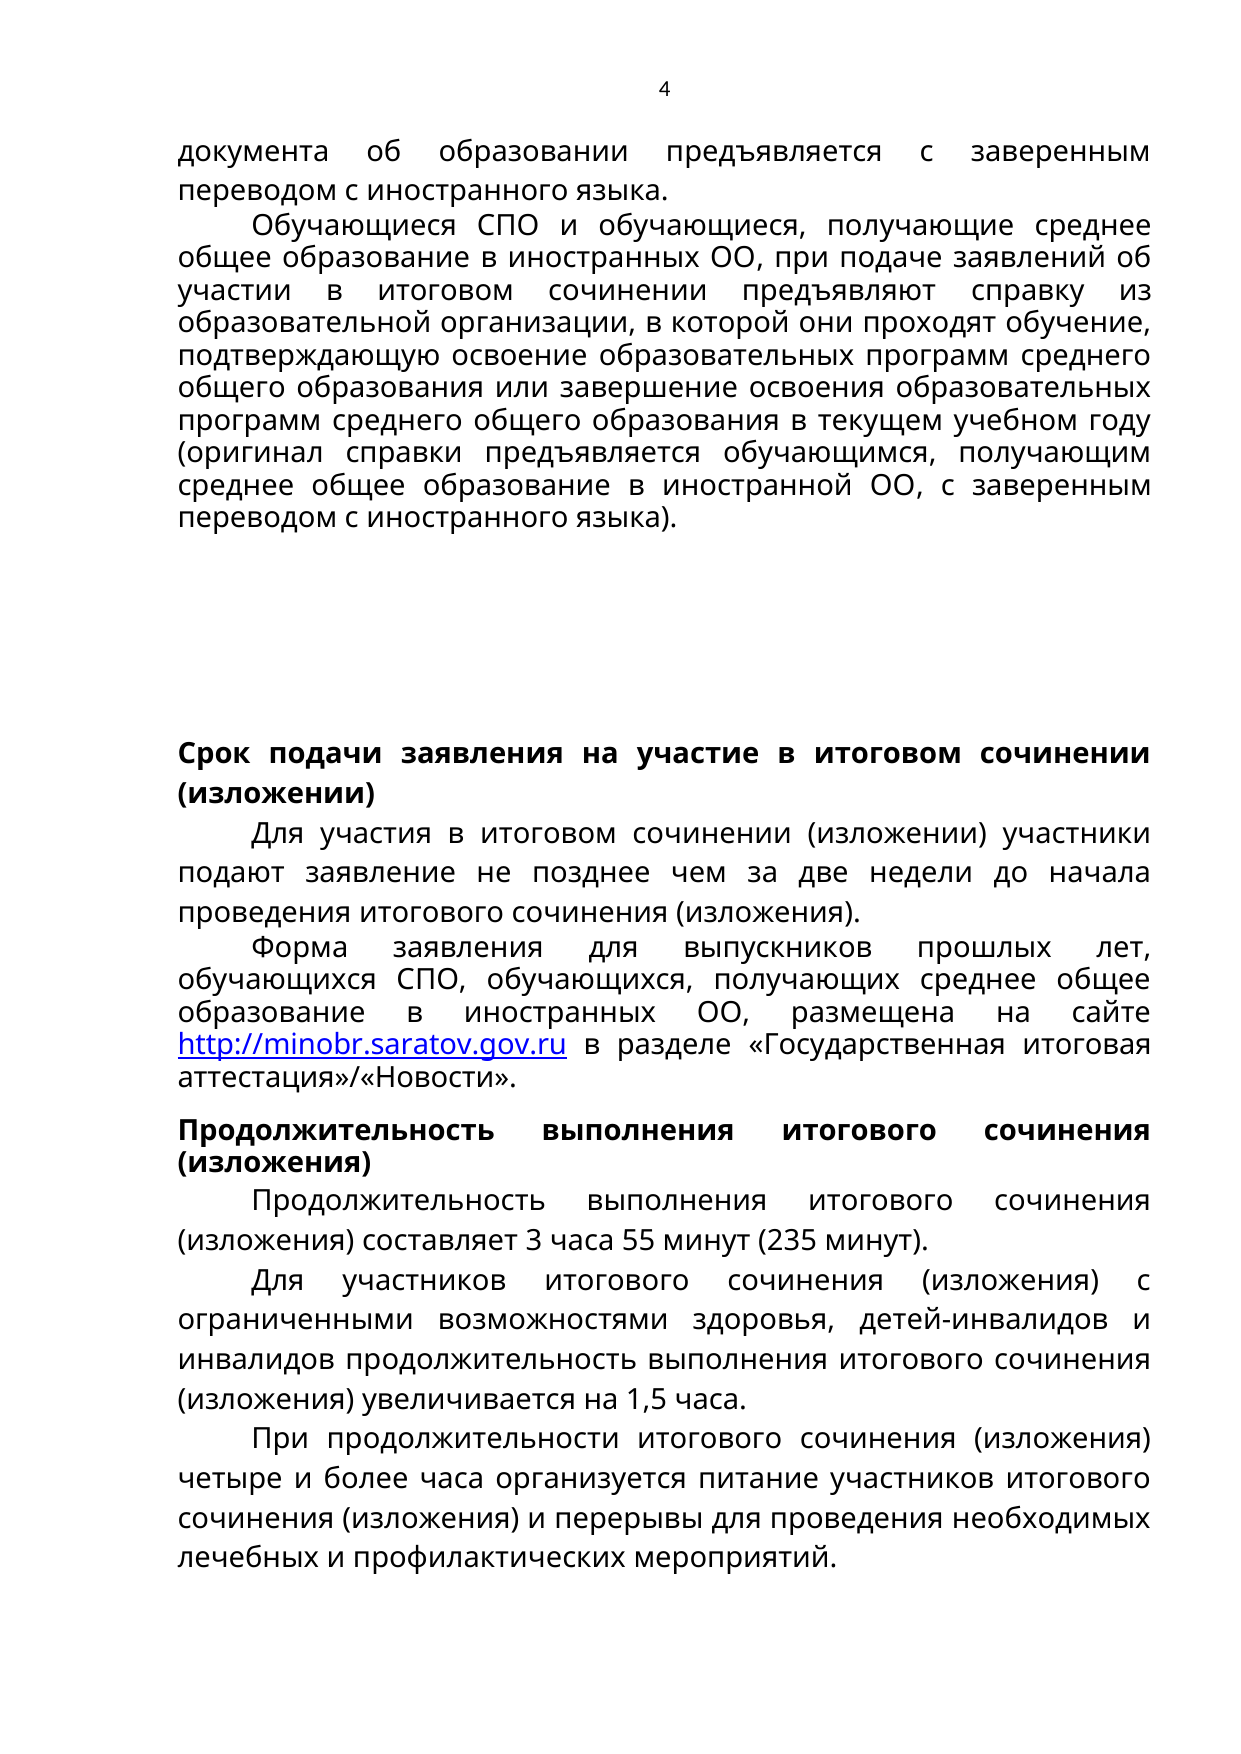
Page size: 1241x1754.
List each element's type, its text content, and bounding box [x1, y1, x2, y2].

text Обучающиеся СПО и обучающиеся, получающие среднее общее образование в иностранных ОО, при подаче заявлений об участии в итоговом сочинении предъявляют справку из образовательной организации, в которой они проходят обучение, подтверждающую освоение образовательных программ среднего общего образования или завершение освоения образовательных программ среднего общего образования в текущем учебном году (оригинал справки предъявляется обучающимся, получающим среднее общее образование в иностранной ОО, с заверенным переводом с иностранного языка). [177, 209, 1152, 534]
text Срок подачи заявления на участие в итоговом сочинении (изложении) [177, 733, 1152, 812]
text Для участия в итоговом сочинении (изложении) участники подают заявление не позднее чем за две недели до начала проведения итогового сочинения (изложения). [177, 812, 1152, 931]
text Для участников итогового сочинения (изложения) с ограниченными возможностями здоровья, детей-инвалидов и инвалидов продолжительность выполнения итогового сочинения (изложения) увеличивается на 1,5 часа. [177, 1259, 1152, 1418]
text Продолжительность выполнения итогового сочинения (изложения) [177, 1114, 1152, 1179]
text Продолжительность выполнения итогового сочинения (изложения) составляет 3 часа 55 минут (235 минут). [177, 1179, 1152, 1259]
text При продолжительности итогового сочинения (изложения) четыре и более часа организуется питание участников итогового сочинения (изложения) и перерывы для проведения необходимых лечебных и профилактических мероприятий. [177, 1418, 1152, 1576]
text Форма заявления для выпускников прошлых лет, обучающихся СПО, обучающихся, получающих среднее общее образование в иностранных ОО, размещена на сайте http://minobr.saratov.gov.ru в разделе «Государственная итоговая аттестация»/«Новости». [177, 931, 1152, 1094]
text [177, 130, 1152, 209]
